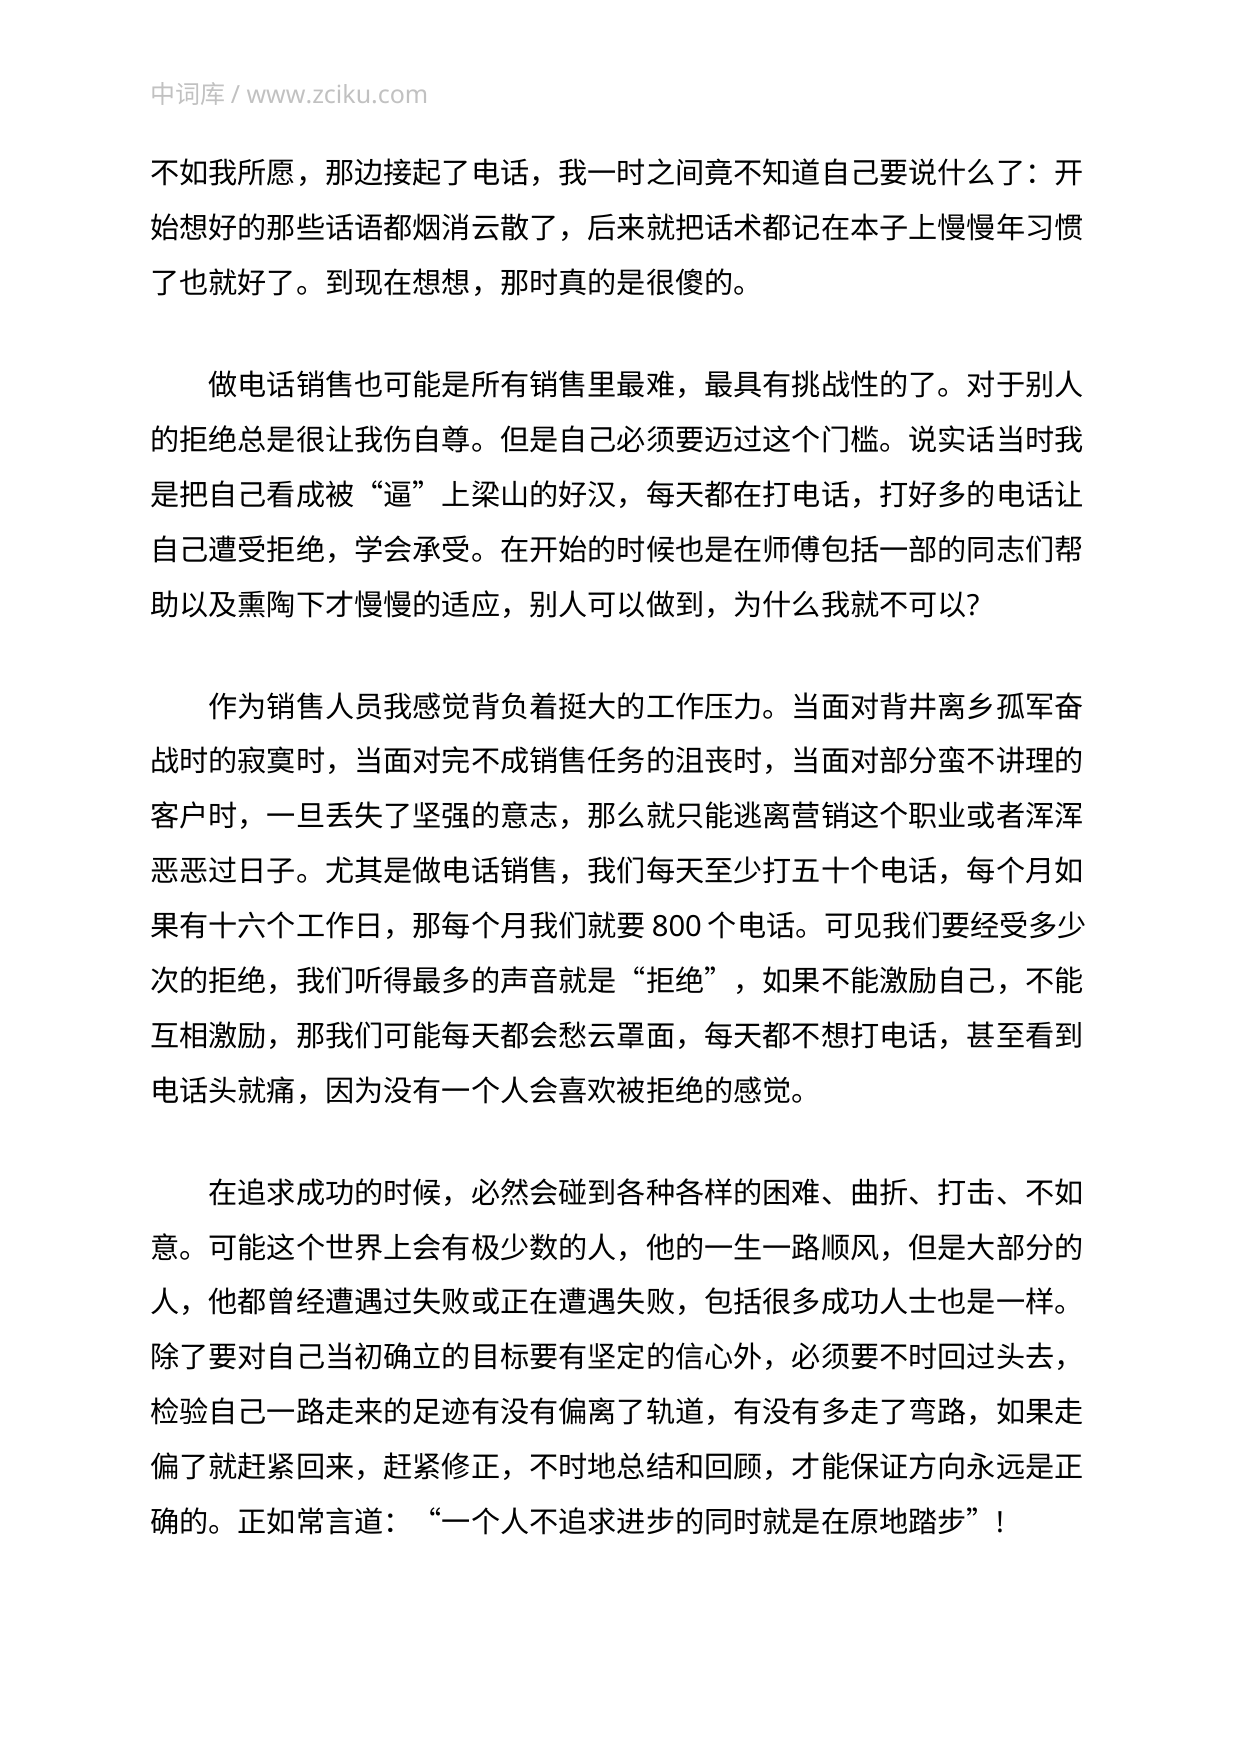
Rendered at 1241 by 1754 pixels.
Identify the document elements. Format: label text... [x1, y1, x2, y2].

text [150, 150, 1090, 302]
text 做电话销售也可能是所有销售里最难，最具有挑战性的了。对于别人的拒绝总是很让我伤自尊。但是自己必须要迈过这个门槛。说实话当时我是把自己看成被“逼”上梁山的好汉，每天都在打电话，打好多的电话让自己遭受拒绝，学会承受。在开始的时候也是在师傅包括一部的同志们帮助以及熏陶下才慢慢的适应，别人可以做到，为什么我就不可以? [150, 362, 1090, 623]
text 在追求成功的时候，必然会碰到各种各样的困难、曲折、打击、不如意。可能这个世界上会有极少数的人，他的一生一路顺风，但是大部分的人，他都曾经遭遇过失败或正在遭遇失败，包括很多成功人士也是一样。除了要对自己当初确立的目标要有坚定的信心外，必须要不时回过头去，检验自己一路走来的足迹有没有偏离了轨道，有没有多走了弯路，如果走偏了就赶紧回来，赶紧修正，不时地总结和回顾，才能保证方向永远是正确的。正如常言道：“一个人不追求进步的同时就是在原地踏步”! [150, 1169, 1090, 1541]
text 作为销售人员我感觉背负着挺大的工作压力。当面对背井离乡孤军奋战时的寂寞时，当面对完不成销售任务的沮丧时，当面对部分蛮不讲理的客户时，一旦丢失了坚强的意志，那么就只能逃离营销这个职业或者浑浑恶恶过日子。尤其是做电话销售，我们每天至少打五十个电话，每个月如果有十六个工作日，那每个月我们就要800个电话。可见我们要经受多少次的拒绝，我们听得最多的声音就是“拒绝”，如果不能激励自己，不能互相激励，那我们可能每天都会愁云罩面，每天都不想打电话，甚至看到电话头就痛，因为没有一个人会喜欢被拒绝的感觉。 [150, 683, 1090, 1110]
